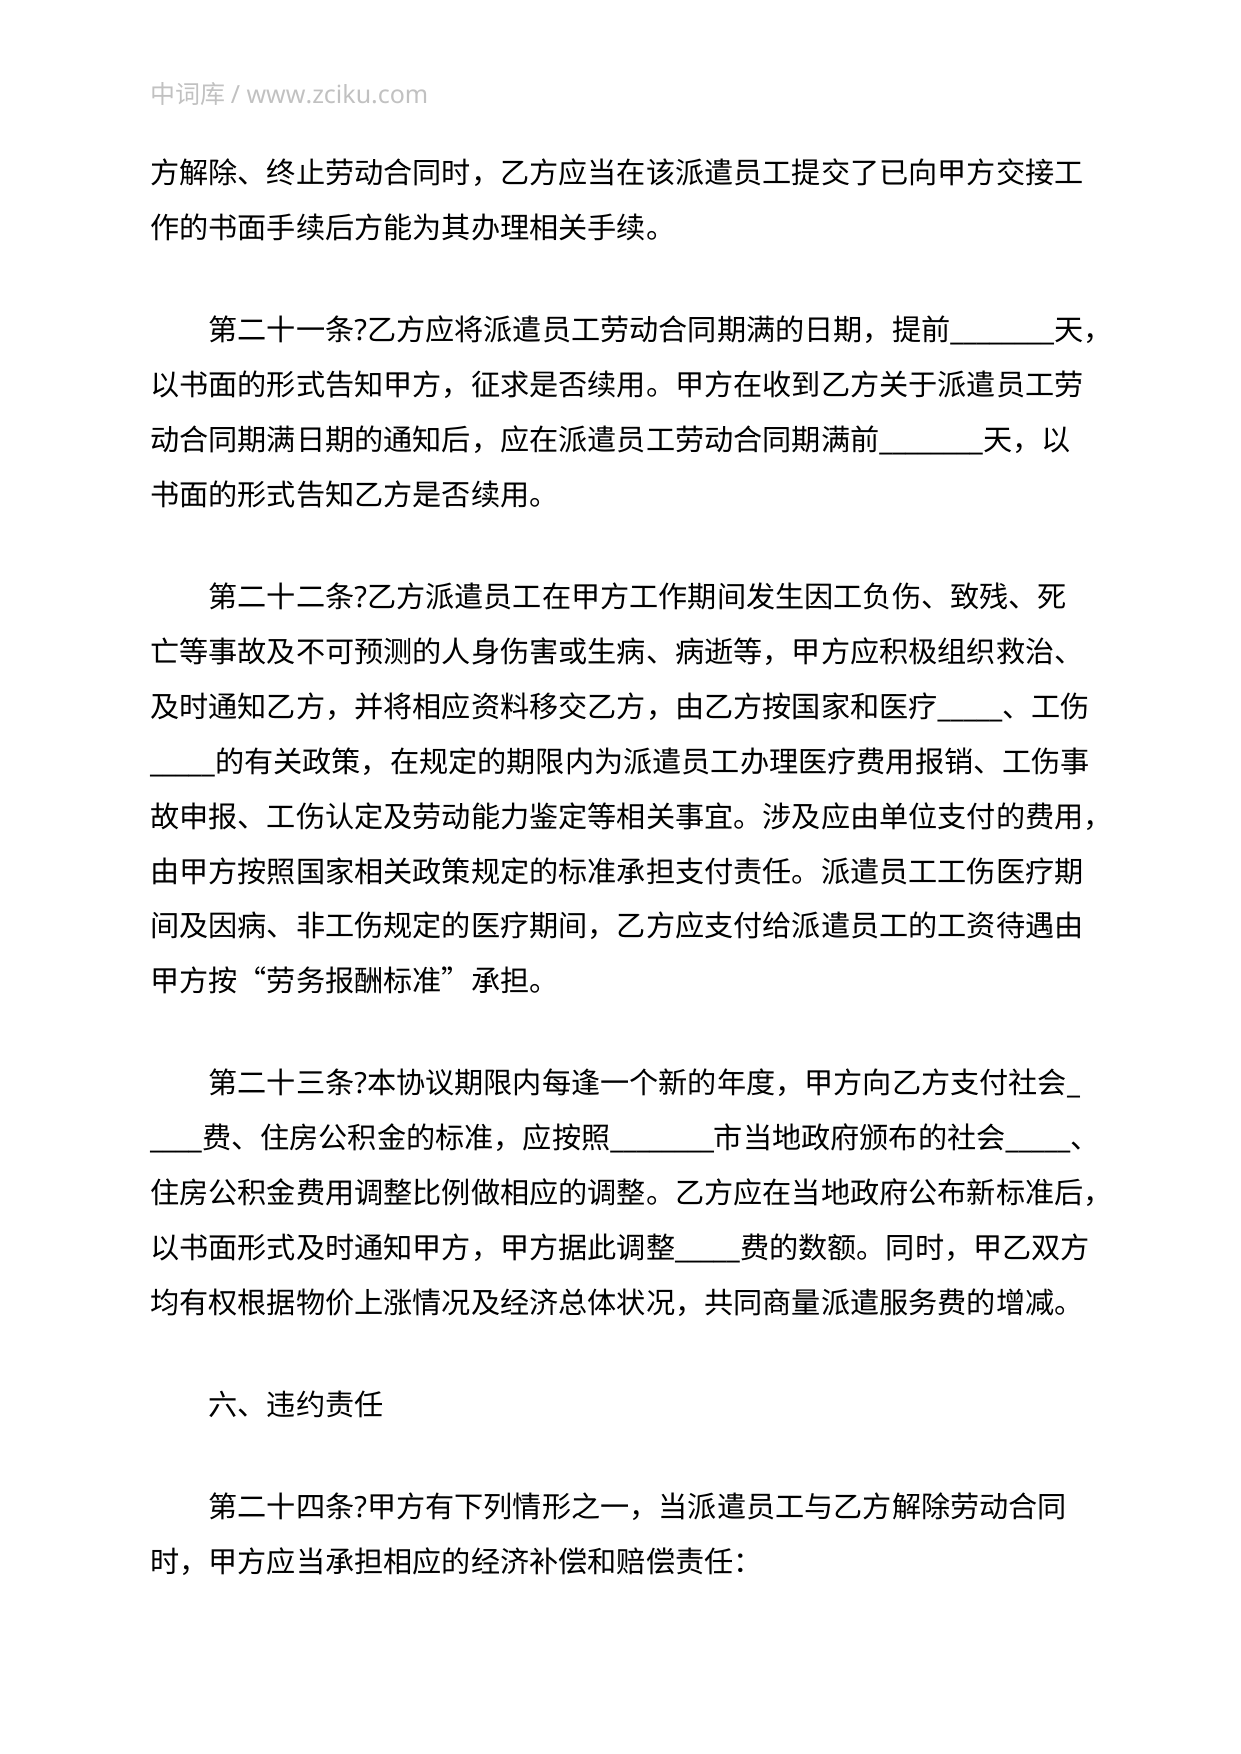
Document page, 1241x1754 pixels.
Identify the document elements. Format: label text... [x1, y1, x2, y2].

text 第二十二条?乙方派遣员工在甲方工作期间发生因工负伤、致残、死亡等事故及不可预测的人身伤害或生病、病逝等，甲方应积极组织救治、及时通知乙方，并将相应资料移交乙方，由乙方按国家和医疗_____、工伤_____的有关政策，在规定的期限内为派遣员工办理医疗费用报销、工伤事故申报、工伤认定及劳动能力鉴定等相关事宜。涉及应由单位支付的费用，由甲方按照国家相关政策规定的标准承担支付责任。派遣员工工伤医疗期间及因病、非工伤规定的医疗期间，乙方应支付给派遣员工的工资待遇由甲方按“劳务报酬标准”承担。 [150, 573, 1090, 1000]
text 第二十一条?乙方应将派遣员工劳动合同期满的日期，提前________天，以书面的形式告知甲方，征求是否续用。甲方在收到乙方关于派遣员工劳动合同期满日期的通知后，应在派遣员工劳动合同期满前________天，以书面的形式告知乙方是否续用。 [150, 307, 1090, 514]
text 第二十四条?甲方有下列情形之一，当派遣员工与乙方解除劳动合同时，甲方应当承担相应的经济补偿和赔偿责任： [150, 1483, 1090, 1580]
text 第二十三条?本协议期限内每逢一个新的年度，甲方向乙方支付社会_____费、住房公积金的标准，应按照________市当地政府颁布的社会_____、住房公积金费用调整比例做相应的调整。乙方应在当地政府公布新标准后，以书面形式及时通知甲方，甲方据此调整_____费的数额。同时，甲乙双方均有权根据物价上涨情况及经济总体状况，共同商量派遣服务费的增减。 [150, 1060, 1090, 1322]
text 六、违约责任 [150, 1381, 1090, 1424]
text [150, 150, 1090, 247]
